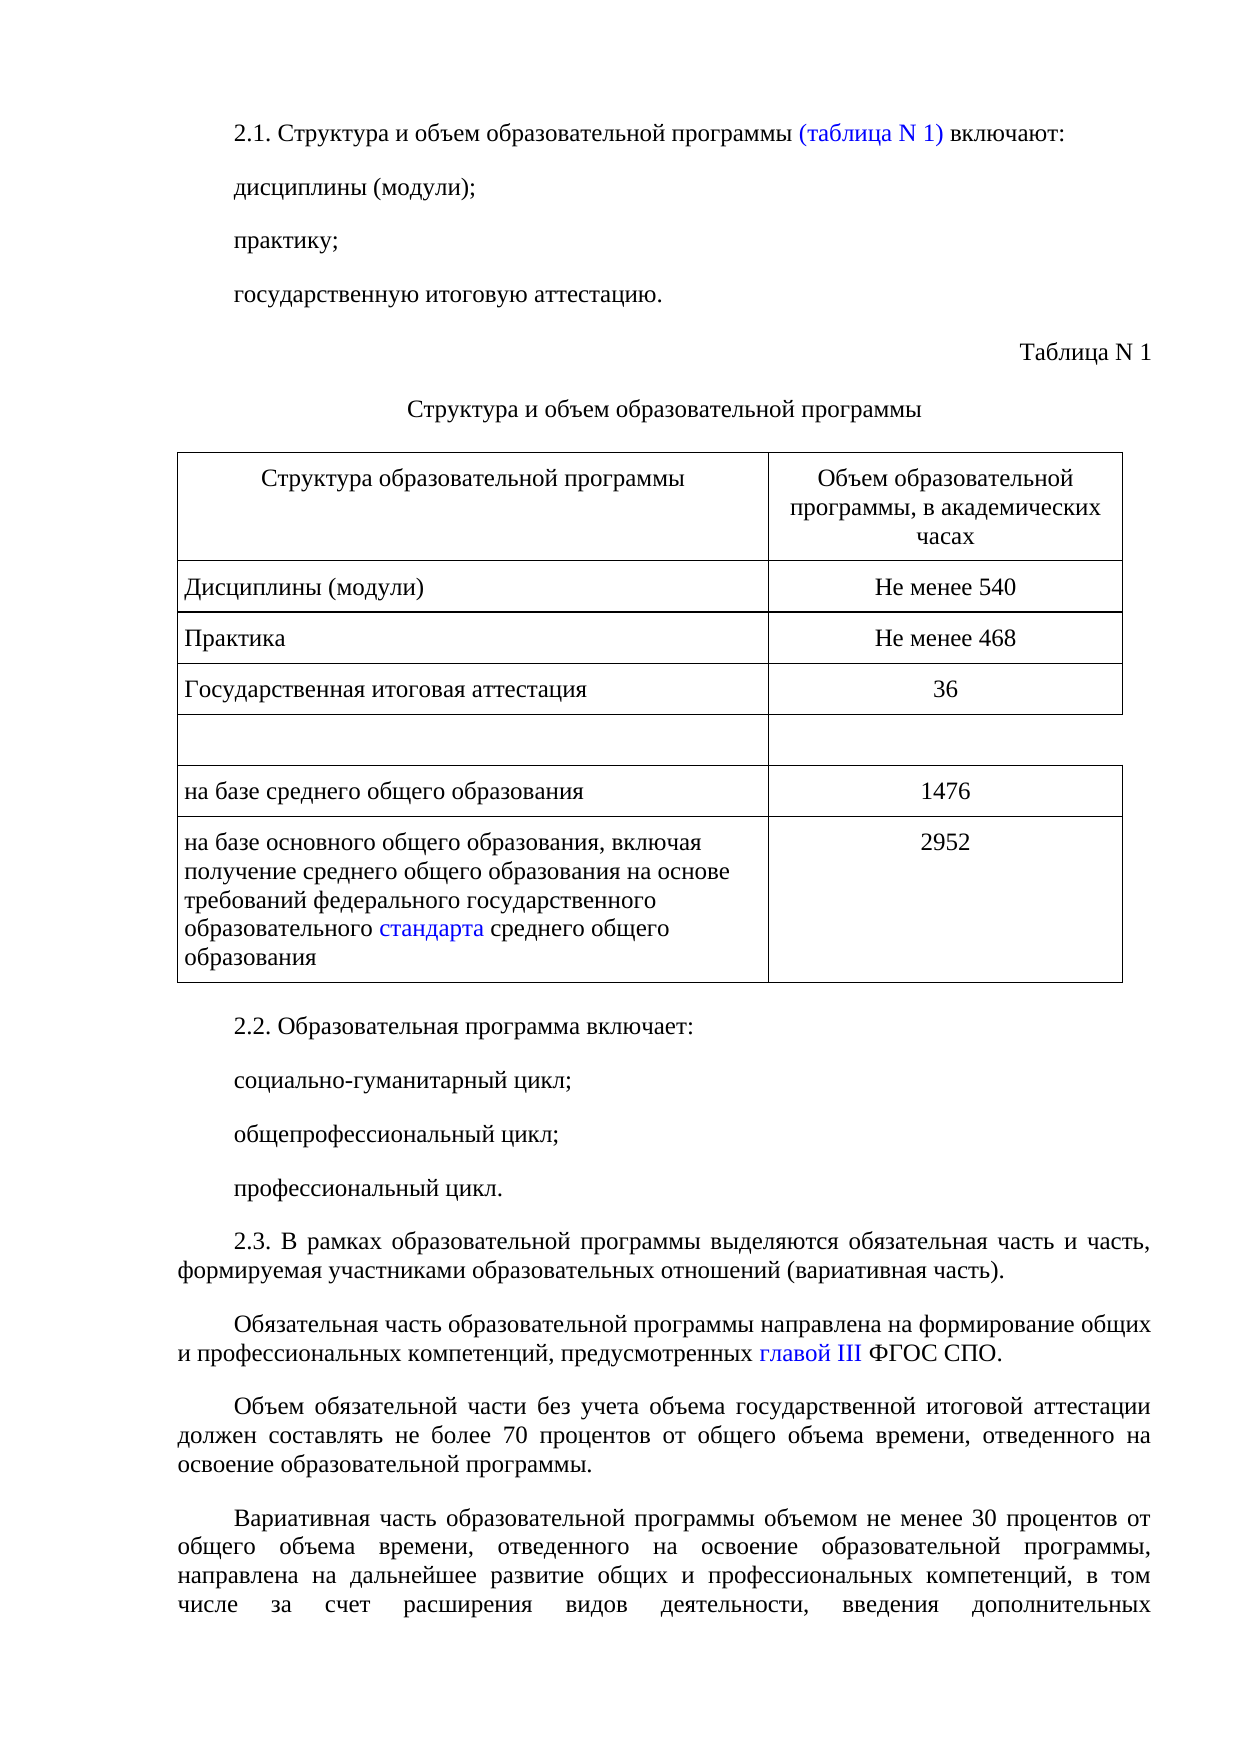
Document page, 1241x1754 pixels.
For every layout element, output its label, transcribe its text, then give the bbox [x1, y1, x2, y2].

table_cell 1476 [769, 766, 1122, 816]
text Объем обязательной части без учета объема государственной итоговой аттестации должен составлять не более 70 процентов от общего объема времени, отведенного на освоение образовательной программы. [177, 1391, 1152, 1478]
table_cell Государственная итоговая аттестация [178, 664, 768, 713]
text дисциплины (модули); [177, 172, 1152, 201]
table_cell Практика [178, 613, 768, 662]
table_cell на базе основного общего образования, включая получение среднего общего образования на основе требований федерального государственного образовательного стандарта среднего общего образования [178, 817, 768, 982]
table_cell на базе среднего общего образования [178, 766, 768, 816]
table_cell 36 [769, 664, 1122, 713]
text 2.3. В рамках образовательной программы выделяются обязательная часть и часть, формируемая участниками образовательных отношений (вариативная часть). [177, 1226, 1152, 1284]
text социально-гуманитарный цикл; [177, 1065, 1152, 1094]
table_cell [769, 715, 1122, 764]
text 2.1. Структура и объем образовательной программы (таблица N 1) включают: [177, 118, 1152, 147]
text Обязательная часть образовательной программы направлена на формирование общих и профессиональных компетенций, предусмотренных главой III ФГОС СПО. [177, 1309, 1152, 1366]
text общепрофессиональный цикл; [177, 1119, 1152, 1148]
text Структура и объем образовательной программы [177, 394, 1152, 423]
text Таблица N 1 [177, 337, 1152, 366]
table_cell 2952 [769, 817, 1122, 982]
table_cell [178, 715, 768, 764]
text 2.2. Образовательная программа включает: [177, 1011, 1152, 1040]
table_header Структура образовательной программы [178, 453, 768, 560]
table_cell Не менее 468 [769, 613, 1122, 662]
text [177, 1503, 1152, 1618]
table_cell Дисциплины (модули) [178, 561, 768, 611]
table_cell Не менее 540 [769, 561, 1122, 611]
text государственную итоговую аттестацию. [177, 279, 1152, 308]
table_header Объем образовательной программы, в академических часах [769, 453, 1122, 560]
text практику; [177, 226, 1152, 254]
text профессиональный цикл. [177, 1173, 1152, 1201]
